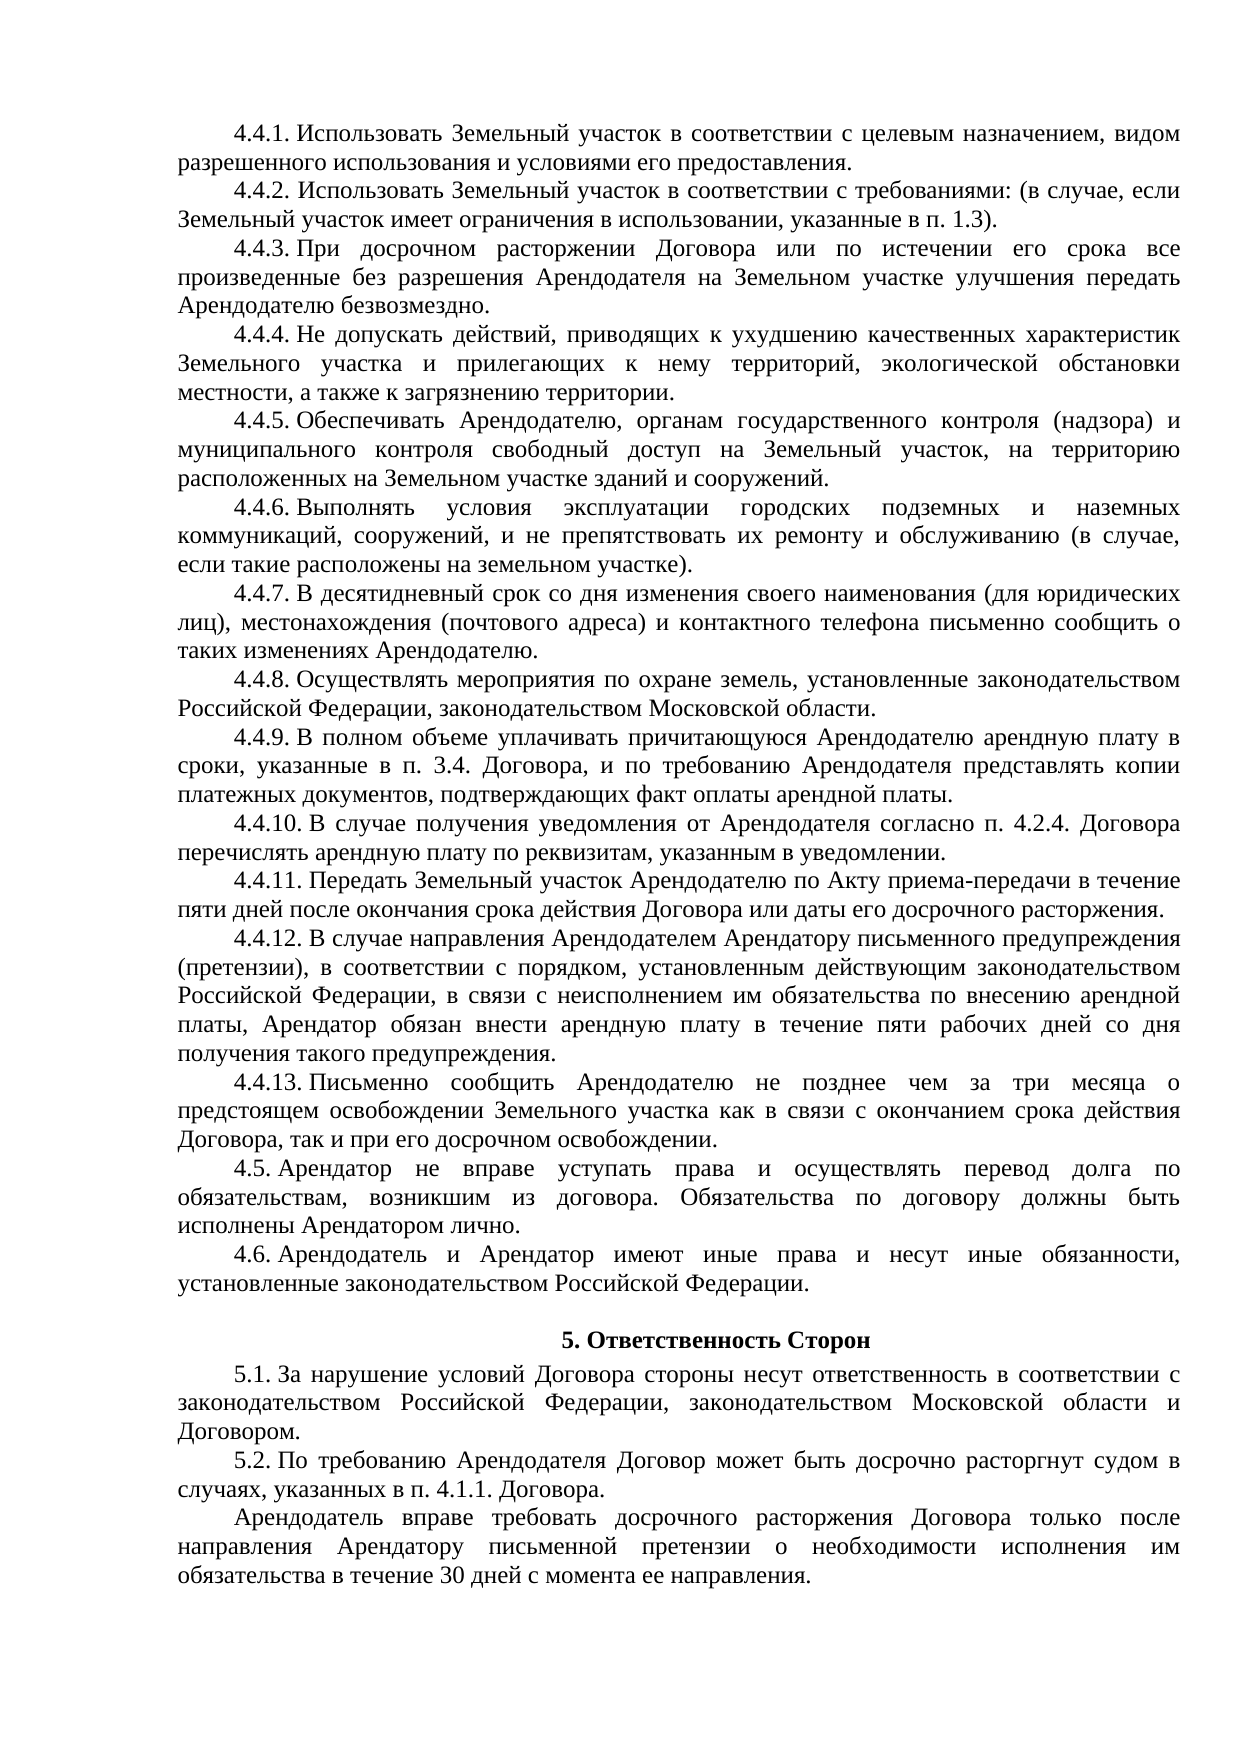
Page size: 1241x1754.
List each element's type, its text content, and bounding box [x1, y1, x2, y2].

text 4.4.6. Выполнять условия эксплуатации городских подземных и наземных коммуникаций, сооружений, и не препятствовать их ремонту и обслуживанию (в случае, если такие расположены на земельном участке). [177, 492, 1181, 578]
text Арендодатель вправе требовать досрочного расторжения Договора только после направления Арендатору письменной претензии о необходимости исполнения им обязательства в течение 30 дней с момента ее направления. [177, 1502, 1181, 1589]
text 5.1. За нарушение условий Договора стороны несут ответственность в соответствии с законодательством Российской Федерации, законодательством Московской области и Договором. [177, 1359, 1181, 1445]
text 4.4.9. В полном объеме уплачивать причитающуюся Арендодателю арендную плату в сроки, указанные в п. 3.4. Договора, и по требованию Арендодателя представлять копии платежных документов, подтверждающих факт оплаты арендной платы. [177, 722, 1181, 808]
text 4.6. Арендодатель и Арендатор имеют иные права и несут иные обязанности, установленные законодательством Российской Федерации. [177, 1239, 1181, 1297]
text 4.4.8. Осуществлять мероприятия по охране земель, установленные законодательством Российской Федерации, законодательством Московской области. [177, 664, 1181, 722]
text 4.4.3. При досрочном расторжении Договора или по истечении его срока все произведенные без разрешения Арендодателя на Земельном участке улучшения передать Арендодателю безвозмездно. [177, 233, 1181, 319]
text 4.4.1. Использовать Земельный участок в соответствии с целевым назначением, видом разрешенного использования и условиями его предоставления. [177, 118, 1181, 176]
text 4.4.10. В случае получения уведомления от Арендодателя согласно п. 4.2.4. Договора перечислять арендную плату по реквизитам, указанным в уведомлении. [177, 808, 1181, 866]
text 4.4.11. Передать Земельный участок Арендодателю по Акту приема-передачи в течение пяти дней после окончания срока действия Договора или даты его досрочного расторжения. [177, 866, 1181, 923]
text 4.4.13. Письменно сообщить Арендодателю не позднее чем за три месяца о предстоящем освобождении Земельного участка как в связи с окончанием срока действия Договора, так и при его досрочном освобождении. [177, 1067, 1181, 1153]
text 4.4.2. Использовать Земельный участок в соответствии с требованиями: (в случае, если Земельный участок имеет ограничения в использовании, указанные в п. 1.3). [177, 176, 1181, 233]
text 4.4.12. В случае направления Арендодателем Арендатору письменного предупреждения (претензии), в соответствии с порядком, установленным действующим законодательством Российской Федерации, в связи с неисполнением им обязательства по внесению арендной платы, Арендатор обязан внести арендную плату в течение пяти рабочих дней со дня получения такого предупреждения. [177, 923, 1181, 1067]
text 5. Ответственность Сторон [177, 1326, 1181, 1354]
text 4.4.7. В десятидневный срок со дня изменения своего наименования (для юридических лиц), местонахождения (почтового адреса) и контактного телефона письменно сообщить о таких изменениях Арендодателю. [177, 578, 1181, 664]
text 4.4.5. Обеспечивать Арендодателю, органам государственного контроля (надзора) и муниципального контроля свободный доступ на Земельный участок, на территорию расположенных на Земельном участке зданий и сооружений. [177, 406, 1181, 492]
text 5.2. По требованию Арендодателя Договор может быть досрочно расторгнут судом в случаях, указанных в п. 4.1.1. Договора. [177, 1445, 1181, 1502]
text 4.5. Арендатор не вправе уступать права и осуществлять перевод долга по обязательствам, возникшим из договора. Обязательства по договору должны быть исполнены Арендатором лично. [177, 1153, 1181, 1239]
text 4.4.4. Не допускать действий, приводящих к ухудшению качественных характеристик Земельного участка и прилегающих к нему территорий, экологической обстановки местности, а также к загрязнению территории. [177, 319, 1181, 406]
